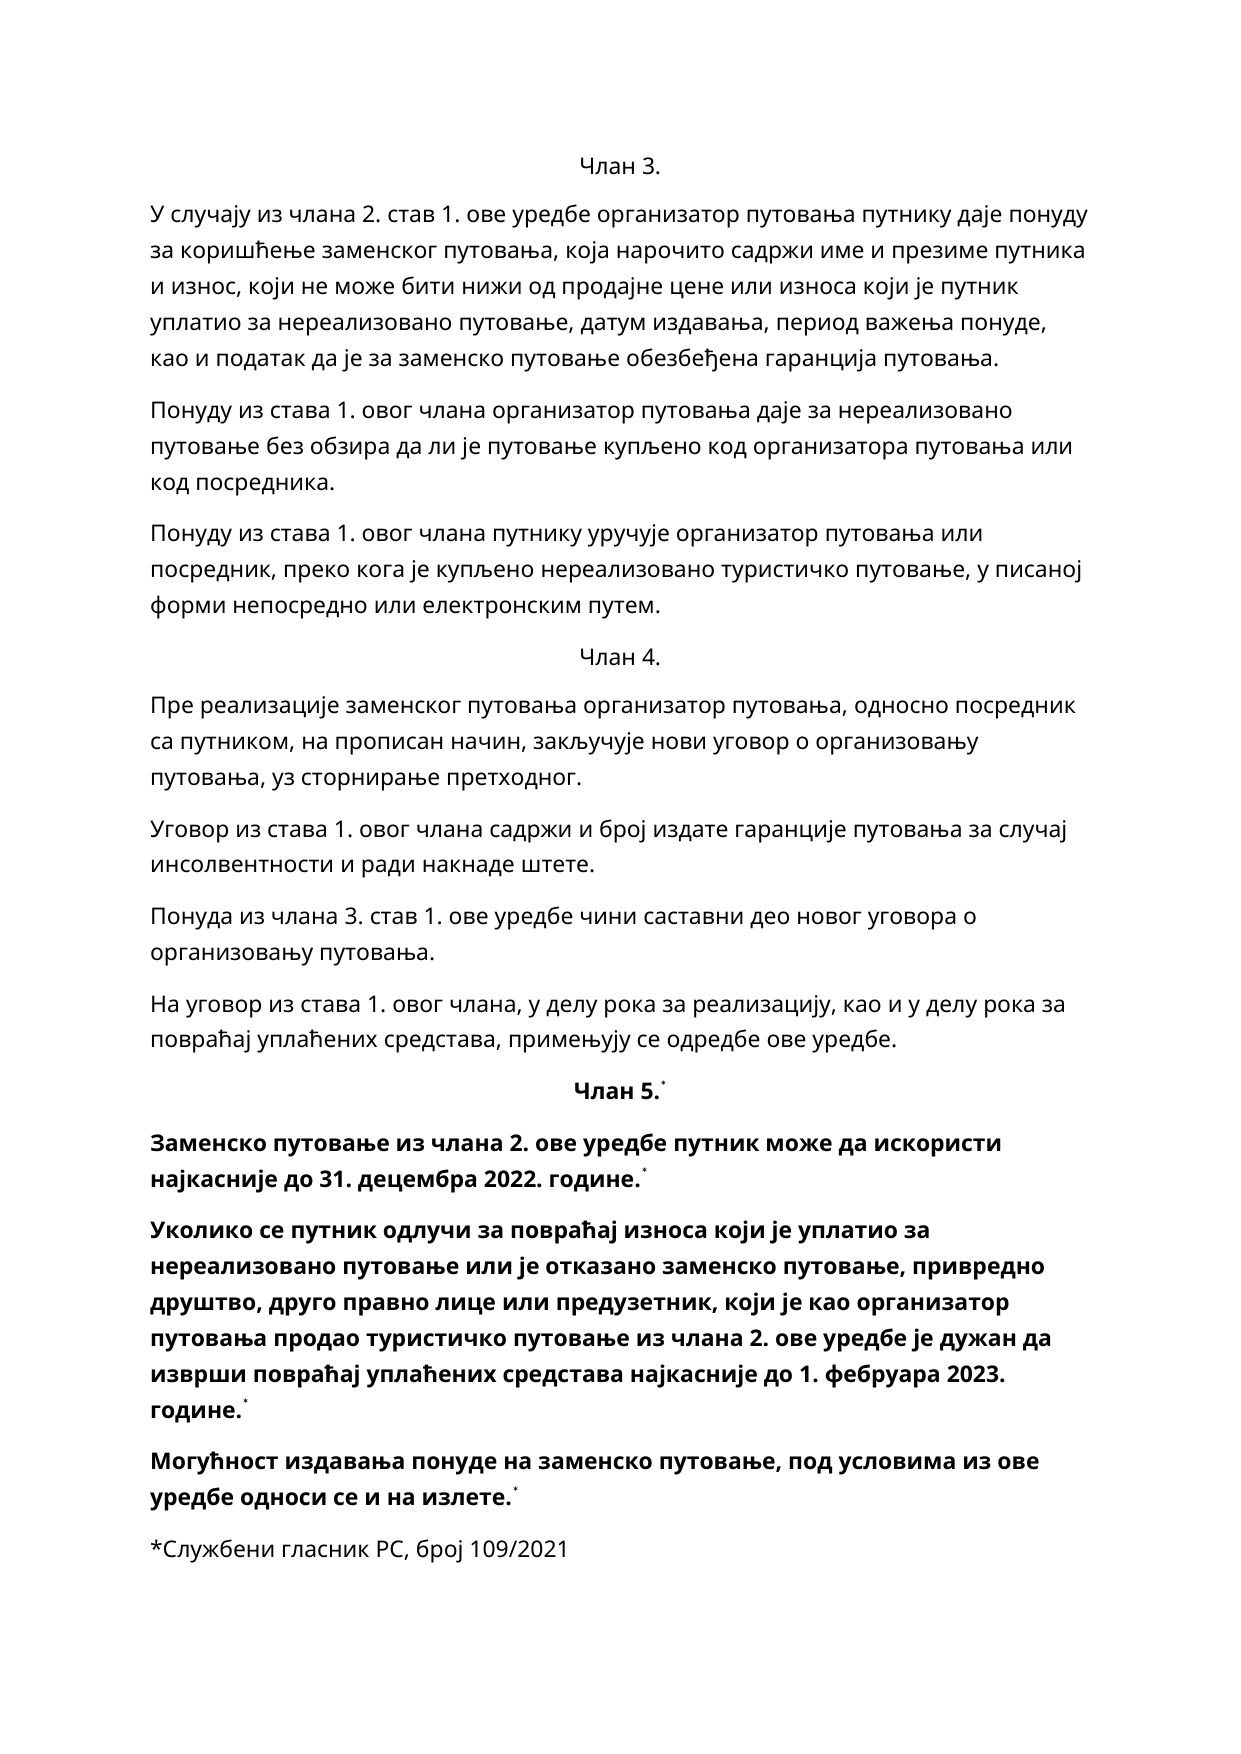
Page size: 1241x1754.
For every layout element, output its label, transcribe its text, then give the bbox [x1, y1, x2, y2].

text Понуду из става 1. овог члана путнику уручује организатор путовања или посредник, преко кога је купљено нереализовано туристичко путовање, у писаној форми непосредно или електронским путем. [150, 517, 1090, 620]
text На уговор из става 1. овог члана, у делу рока за реализацију, као и у делу рока за повраћај уплаћених средстава, примењују се одредбе ове уредбе. [150, 987, 1090, 1055]
text Уговор из става 1. овог члана садржи и број издате гаранције путовања за случај инсолвентности и ради накнаде штете. [150, 812, 1090, 880]
text Члан 4. [150, 641, 1090, 672]
text Пре реализације заменског путовања организатор путовања, односно посредник са путником, на прописан начин, закључује нови уговор о организовању путовања, уз сторнирање претходног. [150, 689, 1090, 792]
text Понуду из става 1. овог члана организатор путовања даје за нереализовано путовање без обзира да ли је путовање купљено код организатора путовања или код посредника. [150, 394, 1090, 497]
text *Службени гласник РС, број 109/2021 [150, 1533, 1090, 1564]
text У случају из члана 2. став 1. ове уредбе организатор путовања путнику даје понуду за коришћење заменског путовања, која нарочито садржи име и презиме путника и износ, који не може бити нижи од продајне цене или износа који је путник уплатио за нереализовано путовање, датум издавања, период важења понуде, као и податак да је за заменско путовање обезбеђена гаранција путовања. [150, 198, 1090, 373]
text Члан 3. [150, 150, 1090, 181]
text Уколико се путник одлучи за повраћај износа који је уплатио за нереализовано путовање или је отказано заменско путовање, привредно друштво, друго правно лице или предузетник, који је као организатор путовања продао туристичко путовање из члана 2. ове уредбе је дужан да изврши повраћај уплаћених средстава најкасније до 1. фебруара 2023. године.* [150, 1214, 1090, 1425]
text Понуда из члана 3. став 1. ове уредбе чини саставни део новог уговора о организовању путовања. [150, 900, 1090, 967]
text Члан 5.* [150, 1075, 1090, 1106]
text Заменско путовање из члана 2. ове уредбе путник може да искористи најкасније до 31. децембра 2022. године.* [150, 1127, 1090, 1194]
text Могућност издавања понуде на заменско путовање, под условима из ове уредбе односи се и на излете.* [150, 1445, 1090, 1512]
